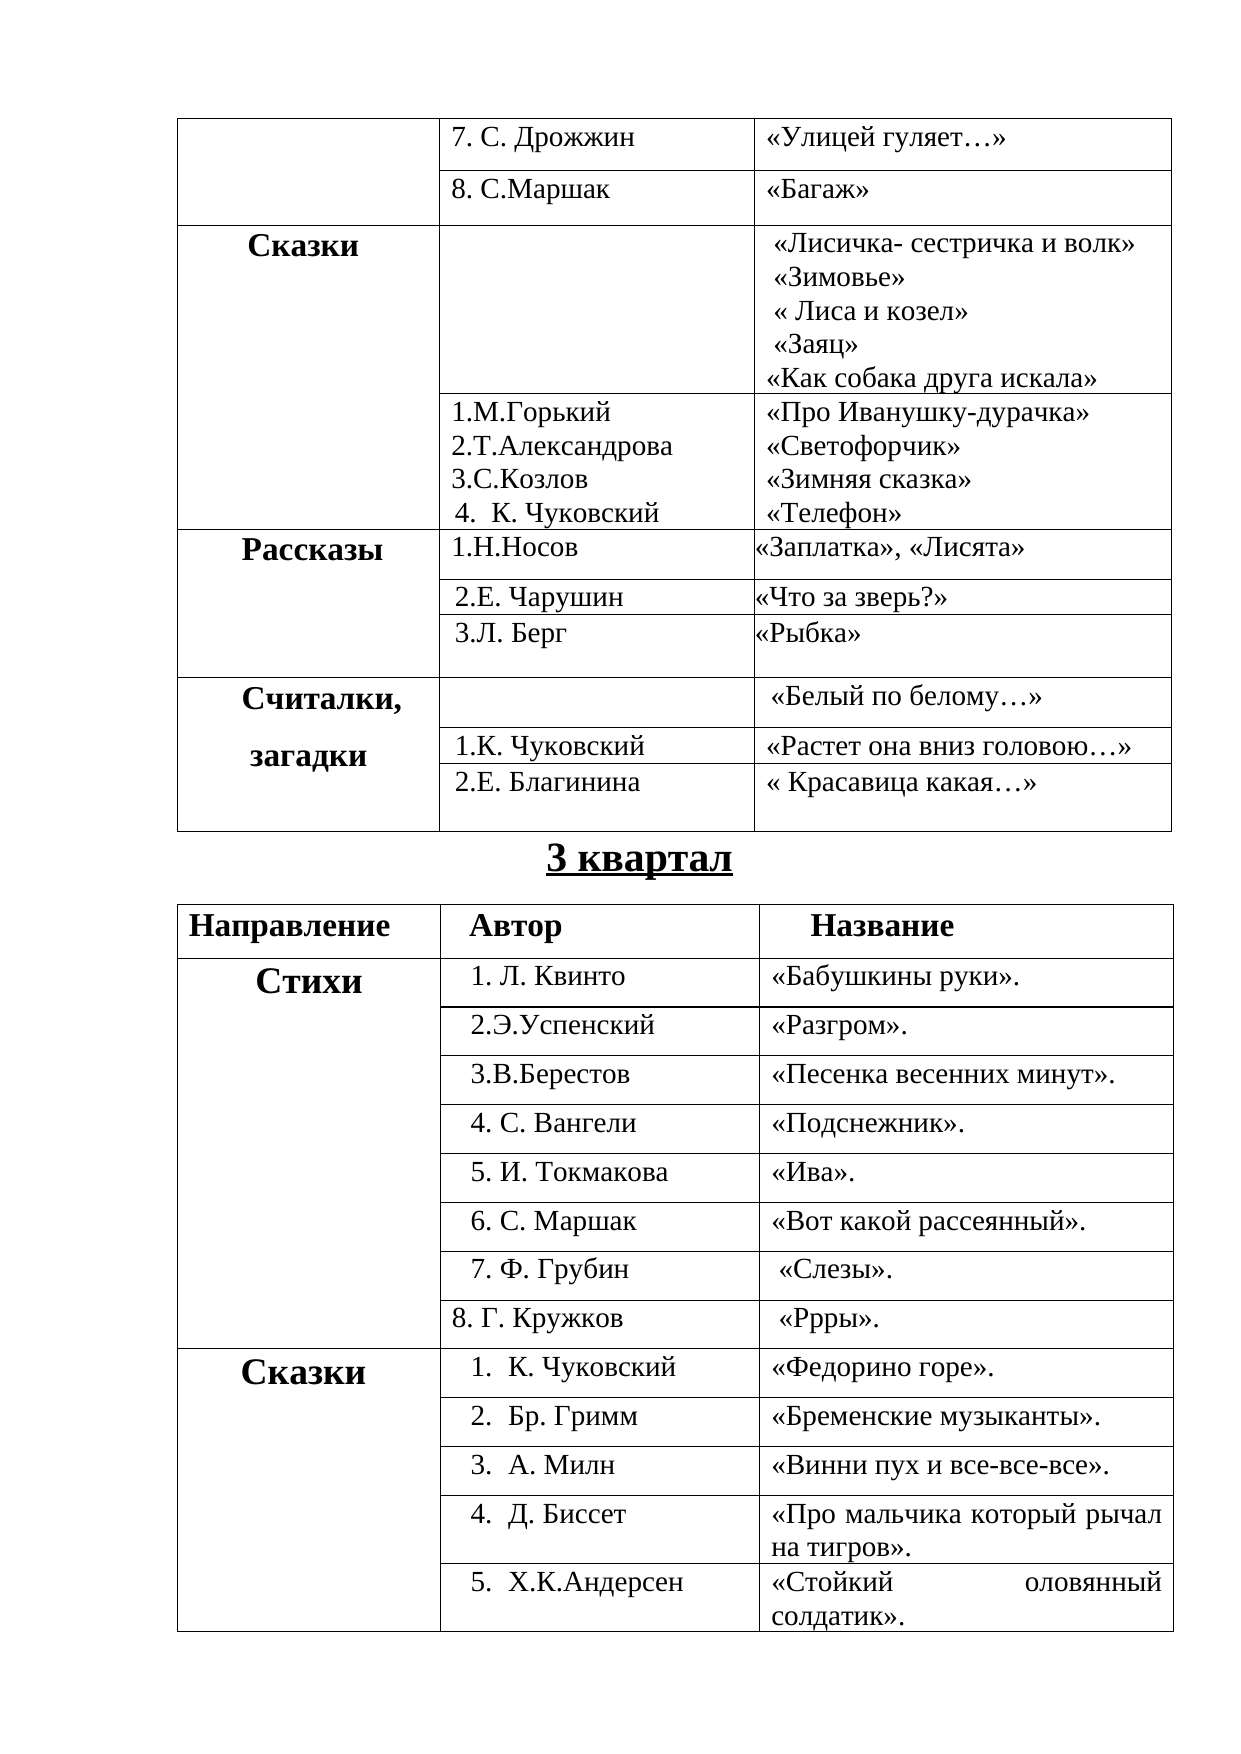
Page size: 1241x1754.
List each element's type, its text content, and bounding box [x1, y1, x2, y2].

table_cell «Заплатка», «Лисята» [755, 530, 1171, 578]
table_cell . Кружков [441, 1301, 759, 1348]
table_cell «Разгром». [760, 1008, 1173, 1055]
table_cell « Красавица какая…» [755, 764, 1171, 831]
table_cell Сказки [178, 226, 439, 528]
table_cell 5. И. Токмакова [441, 1154, 759, 1202]
table_cell «Винни пух и все-все-все». [760, 1447, 1173, 1495]
table_cell Считалки, загадки [178, 678, 439, 831]
table_cell 1.М.Горький 2.Т.Александрова 3.С.Козлов 4. К. Чуковский [440, 394, 754, 528]
table_header Автор [441, 905, 759, 957]
table_cell «Стойкий оловянный солдатик». [760, 1564, 1173, 1631]
table_cell [440, 226, 754, 393]
table_header Название [760, 905, 1173, 957]
table_cell . Квинто [441, 959, 759, 1006]
table_cell 2.Э.Успенский [441, 1008, 759, 1055]
table_cell 2.Е. Чарушин [440, 580, 754, 614]
table_cell «Песенка весенних минут». [760, 1056, 1173, 1104]
table_cell 1.Н.Носов [440, 530, 754, 578]
table_cell 8. С.Маршак [440, 171, 754, 224]
table_cell 4. С. Вангели [441, 1105, 759, 1153]
table_cell «Слезы». [760, 1252, 1173, 1299]
table_cell 1.К. Чуковский [440, 728, 754, 763]
table_cell «Что за зверь?» [755, 580, 1171, 614]
table_cell «Ррры». [760, 1301, 1173, 1348]
table_cell «Бабушкины руки». [760, 959, 1173, 1006]
table_cell «Лисичка- сестричка и волк» «Зимовье» « Лиса и козел» «Заяц» «Как собака друга искала» [755, 226, 1171, 393]
text 3 квартал [177, 832, 1152, 880]
table_cell «Вот какой рассеянный». [760, 1203, 1173, 1251]
table_cell Бр. Гримм [441, 1398, 759, 1446]
table_cell «Улицей гуляет…» [755, 119, 1171, 170]
table_cell 3.В.Берестов [441, 1056, 759, 1104]
table_cell 6. С. Маршак [441, 1203, 759, 1251]
table_cell Х.К.Андерсен [441, 1564, 759, 1631]
table_cell «Ива». [760, 1154, 1173, 1202]
table_cell А. Милн [441, 1447, 759, 1495]
table_cell «Подснежник». [760, 1105, 1173, 1153]
table_cell Д. Биссет [441, 1496, 759, 1563]
table_cell Рассказы [178, 530, 439, 677]
table_cell «Багаж» [755, 171, 1171, 224]
table_cell 7. Ф. Грубин [441, 1252, 759, 1299]
table_cell «Федорино горе». [760, 1349, 1173, 1397]
table_cell Сказки [178, 1349, 440, 1631]
table_cell «Про Иванушку-дурачка» «Светофорчик» «Зимняя сказка» «Телефон» [755, 394, 1171, 528]
table_cell 7. С. Дрожжин [440, 119, 754, 170]
table_cell К. Чуковский [441, 1349, 759, 1397]
table_cell [440, 678, 754, 727]
table_cell «Белый по белому…» [755, 678, 1171, 727]
table_cell Стихи [178, 959, 440, 1348]
table_cell 2.Е. Благинина [440, 764, 754, 831]
table_cell «Про мальчика который рычал на тигров». [760, 1496, 1173, 1563]
table_cell 3.Л. Берг [440, 615, 754, 677]
table_header Направление [178, 905, 440, 957]
table_cell «Растет она вниз головою…» [755, 728, 1171, 763]
table_cell «Рыбка» [755, 615, 1171, 677]
table_cell «Бременские музыканты». [760, 1398, 1173, 1446]
